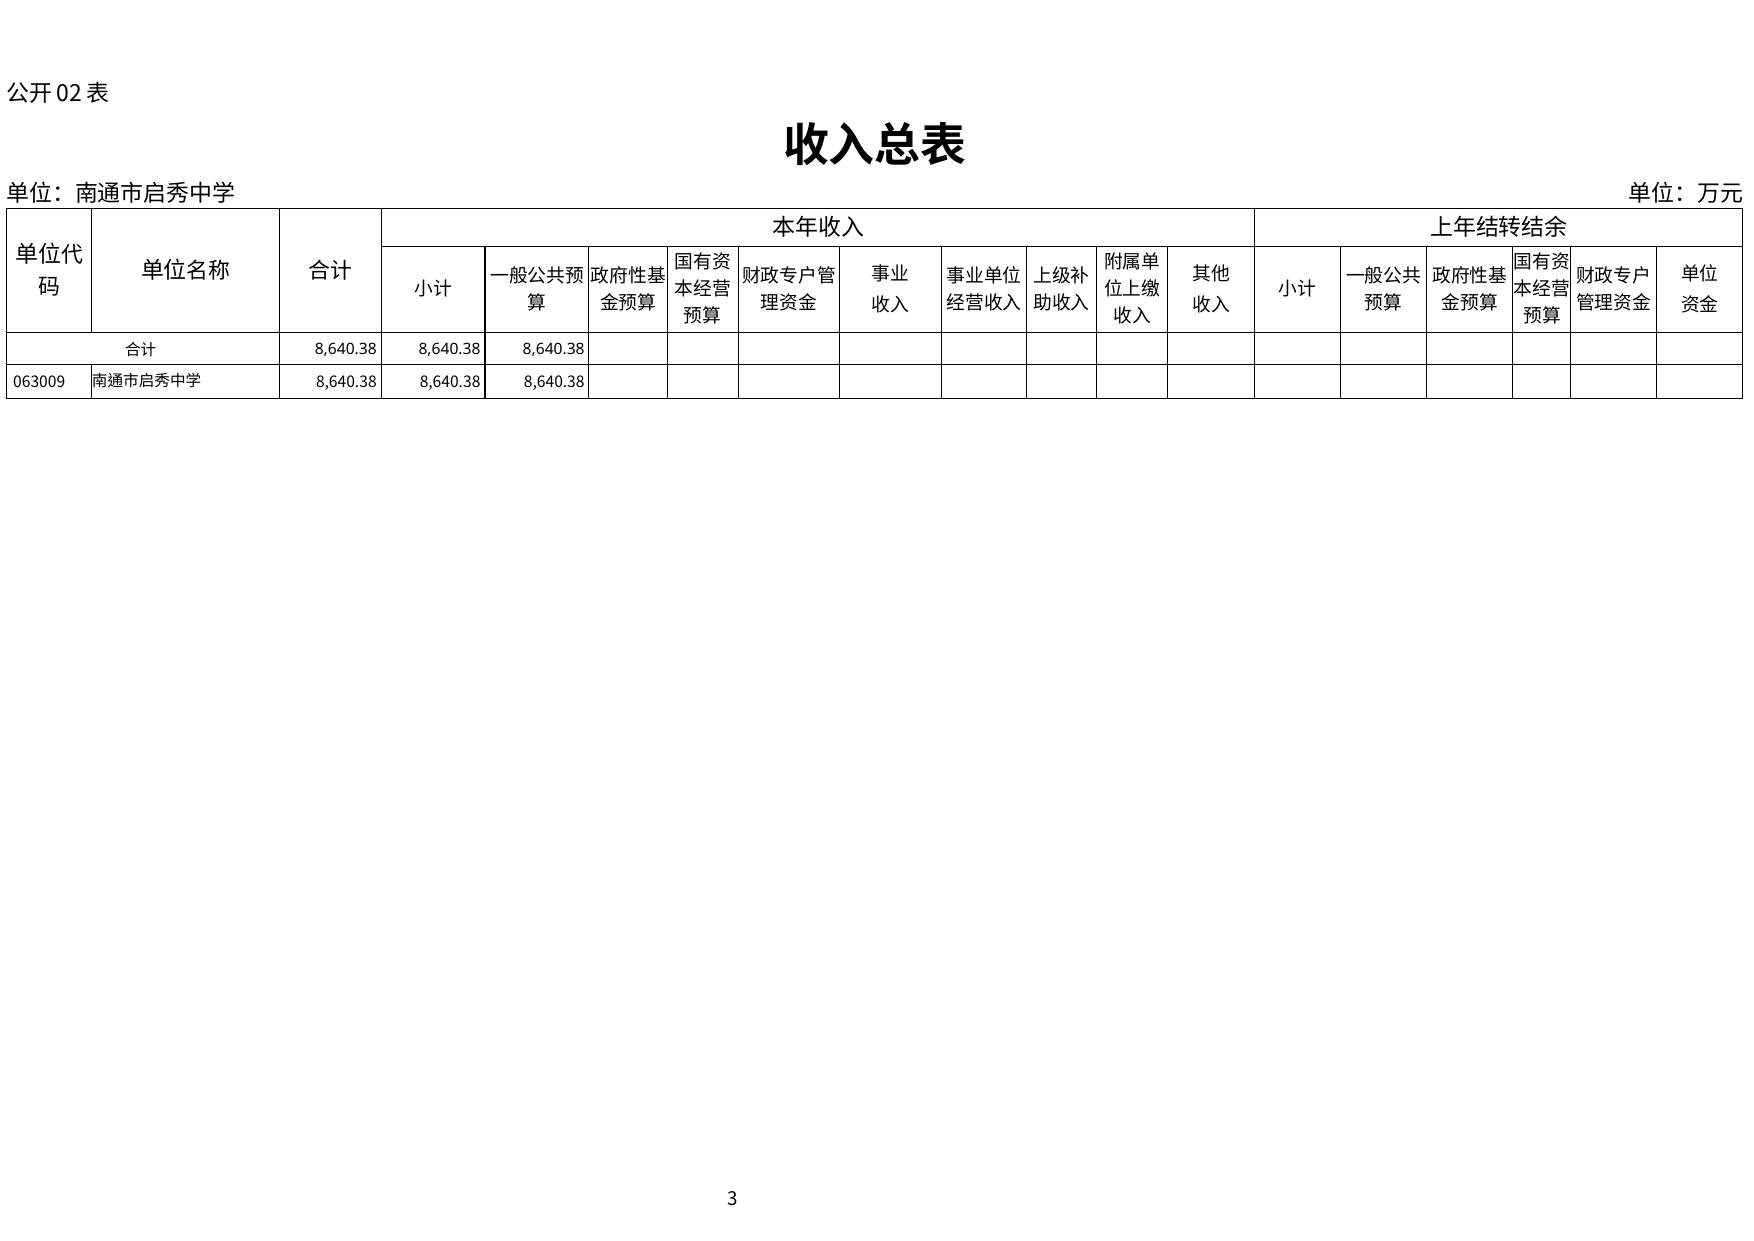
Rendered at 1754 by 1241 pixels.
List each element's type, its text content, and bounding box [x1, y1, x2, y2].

table_cell 单位代码 [7, 209, 91, 332]
table_cell [589, 333, 667, 363]
table_cell 本年收入 [382, 209, 1254, 246]
table_cell [1341, 333, 1426, 363]
table_cell [668, 333, 738, 363]
table_cell [1168, 365, 1254, 397]
table_cell [1027, 333, 1096, 363]
table_cell 财政专户管理资金 [1571, 247, 1656, 332]
table_cell 8,640.38 [486, 365, 588, 397]
table_cell [1513, 333, 1570, 363]
table_cell 合计 [280, 209, 381, 332]
table_cell 063009 [7, 365, 91, 397]
table_cell 南通市启秀中学 [92, 365, 279, 397]
table_cell [1255, 365, 1340, 397]
table_cell 单位：万元 [1255, 175, 1743, 208]
table_cell 上年结转结余 [1255, 209, 1742, 246]
table_cell [1571, 365, 1656, 397]
table_cell 合计 [7, 333, 279, 363]
table_cell 政府性基金预算 [589, 247, 667, 332]
table_cell [1097, 365, 1167, 397]
table_cell [942, 365, 1026, 397]
table_cell [1657, 333, 1742, 363]
table_cell 附属单位上缴收入 [1097, 247, 1167, 332]
table_cell [1513, 365, 1570, 397]
table_cell 8,640.38 [382, 333, 484, 363]
table_cell 单位名称 [92, 209, 279, 332]
table_cell 单位 资金 [1657, 247, 1742, 332]
table_cell [589, 365, 667, 397]
table_cell 政府性基金预算 [1427, 247, 1512, 332]
table_cell [1097, 333, 1167, 363]
table_cell [1427, 365, 1512, 397]
table_cell 8,640.38 [382, 365, 484, 397]
table_cell 一般公共预算 [486, 247, 588, 332]
table_cell 国有资本经营预算 [668, 247, 738, 332]
table_cell 一般公共预算 [1341, 247, 1426, 332]
table_cell [840, 333, 941, 363]
table_cell 财政专户管理资金 [739, 247, 839, 332]
table_cell [1427, 333, 1512, 363]
table_cell [1571, 333, 1656, 363]
table_cell 事业单位经营收入 [942, 247, 1026, 332]
table_cell 小计 [382, 247, 484, 332]
table_cell [1657, 365, 1742, 397]
table_cell [840, 365, 941, 397]
table_cell 上级补助收入 [1027, 247, 1096, 332]
table_cell [942, 333, 1026, 363]
table_cell [1255, 333, 1340, 363]
table_cell 8,640.38 [280, 365, 381, 397]
table_cell [1341, 365, 1426, 397]
table_cell 单位：南通市启秀中学 [6, 175, 1254, 208]
table_cell [1168, 333, 1254, 363]
table_cell 国有资本经营预算 [1513, 247, 1570, 332]
table_cell 其他 收入 [1168, 247, 1254, 332]
table_cell [668, 365, 738, 397]
table_cell 小计 [1255, 247, 1340, 332]
table_cell 事业 收入 [840, 247, 941, 332]
table_cell [739, 365, 839, 397]
table_cell 8,640.38 [486, 333, 588, 363]
table_cell [1027, 365, 1096, 397]
table_cell 8,640.38 [280, 333, 381, 363]
table_cell [739, 333, 839, 363]
table_cell 收入总表 [6, 108, 1743, 174]
table_header 公开02表 [6, 75, 1743, 108]
